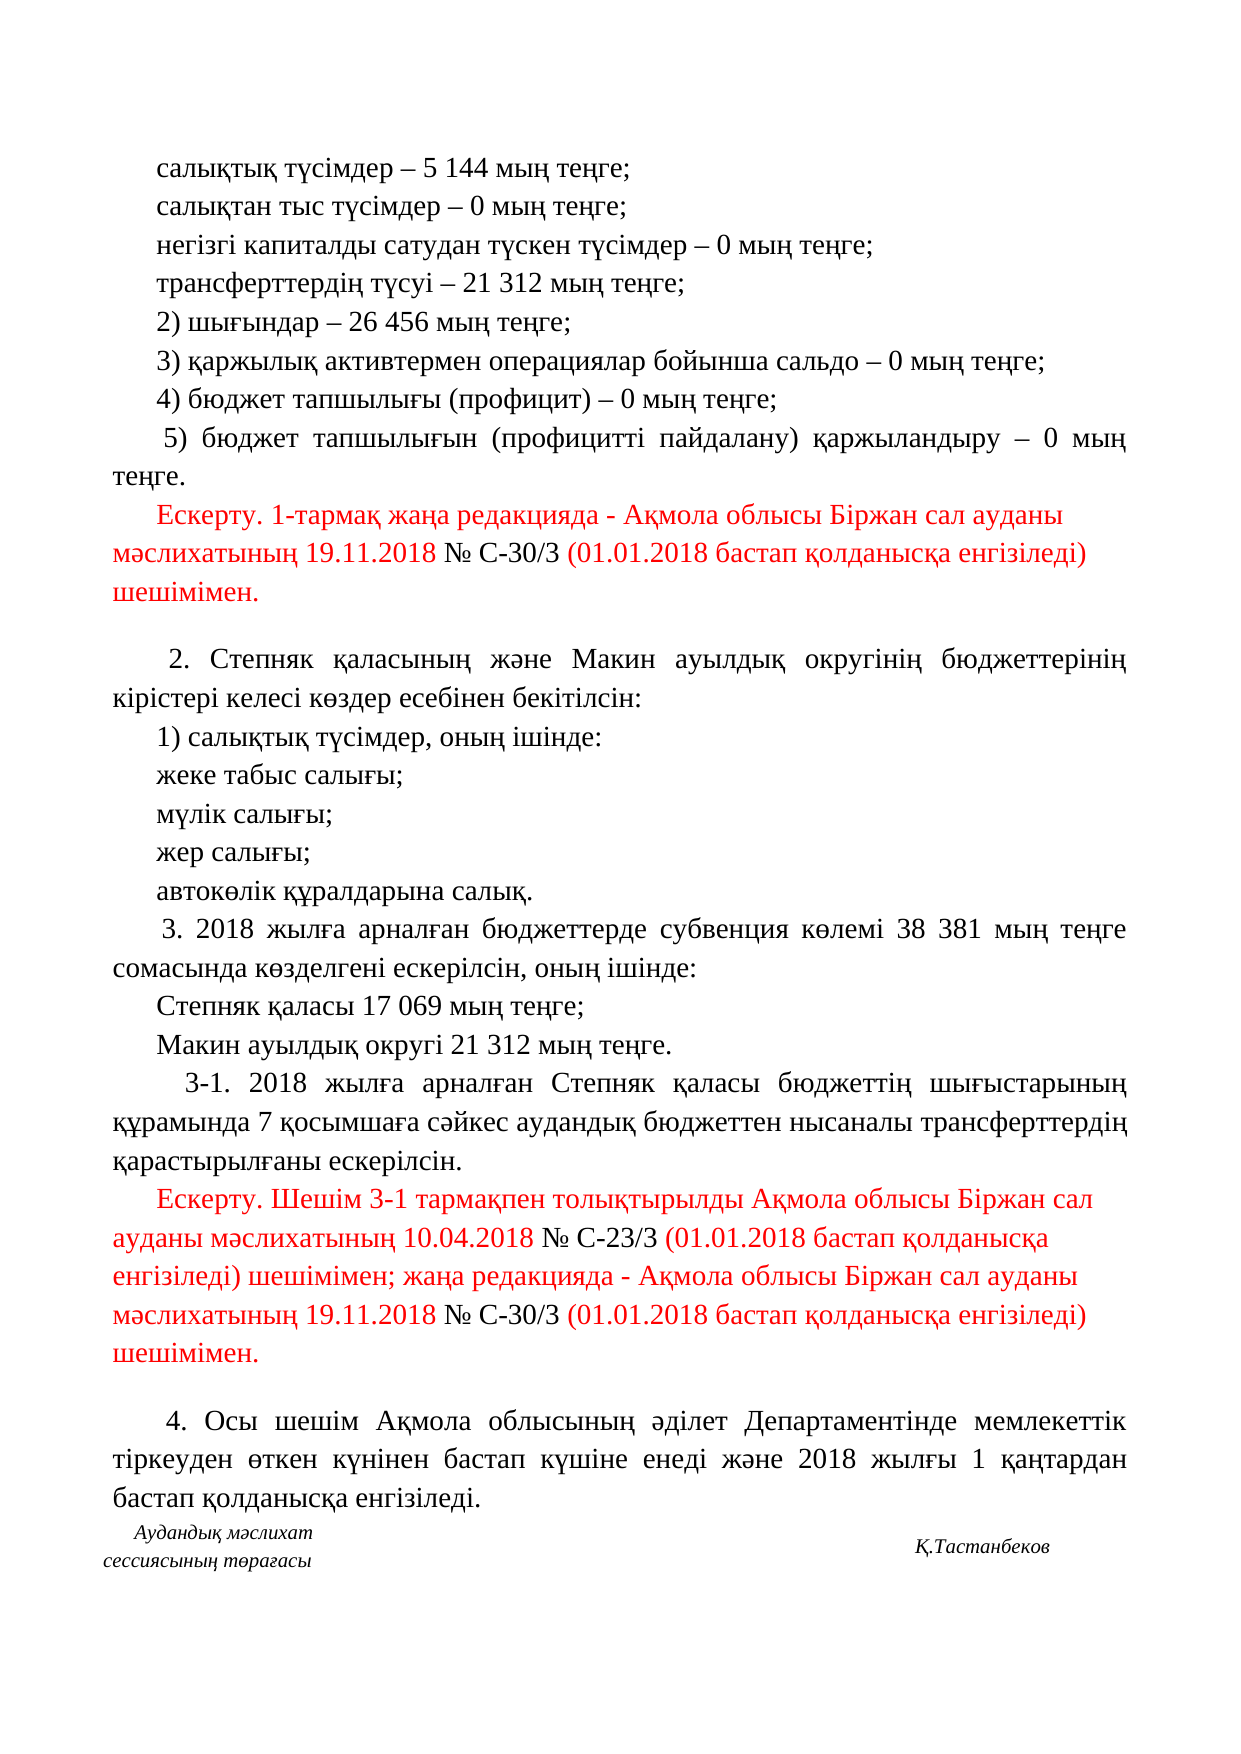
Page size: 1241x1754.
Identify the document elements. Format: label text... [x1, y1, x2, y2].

text салықтан тыс түсімдер – 0 мың теңге; [112, 188, 1128, 222]
text трансферттердің түсуі – 21 312 мың теңге; [112, 266, 1128, 299]
text жеке табыс салығы; [112, 757, 1128, 791]
text 2. Степняк қаласының және Макин ауылдық округінің бюджеттерінің кірістері келесі көздер есебінен бекітілсін: [112, 642, 1128, 714]
text Макин ауылдық округі 21 312 мың теңге. [112, 1027, 1128, 1061]
text 2) шығындар – 26 456 мың теңге; [112, 304, 1128, 338]
table_header Аудандық мәслихат сессиясының төрағасы [101, 1519, 913, 1577]
text салықтық түсімдер – 5 144 мың теңге; [112, 150, 1128, 183]
text 3-1. 2018 жылға арналған Степняк қаласы бюджеттің шығыстарының құрамында 7 қосымшаға сәйкес аудандық бюджеттен нысаналы трансферттердің қарастырылғаны ескерілсін. [112, 1066, 1128, 1176]
text 4. Осы шешім Ақмола облысының әділет Департаментінде мемлекеттік тіркеуден өткен күнінен бастап күшіне енеді және 2018 жылғы 1 қаңтардан бастап қолданысқа енгізіледі. [112, 1403, 1128, 1513]
text жер салығы; [112, 834, 1128, 868]
text негізгі капиталды сатудан түскен түсімдер – 0 мың теңге; [112, 227, 1128, 261]
table_header Қ.Тастанбеков [913, 1519, 1240, 1577]
text 1) салықтық түсімдер, оның ішінде: [112, 719, 1128, 752]
text Степняк қаласы 17 069 мың теңге; [112, 988, 1128, 1022]
text 5) бюджет тапшылығын (профицитті пайдалану) қаржыландыру – 0 мың теңге. [112, 420, 1128, 492]
text Ескерту. Шешім 3-1 тармақпен толықтырылды Ақмола облысы Біржан сал ауданы мәслихатының 10.04.2018 № С-23/3 (01.01.2018 бастап қолданысқа енгізіледі) шешімімен; жаңа редакцияда - Ақмола облысы Біржан сал ауданы мәслихатының 19.11.2018 № С-30/3 (01.01.2018 бастап қолданысқа енгізіледі) шешімімен. [112, 1181, 1128, 1399]
text 4) бюджет тапшылығы (профицит) – 0 мың теңге; [112, 381, 1128, 415]
text Ескерту. 1-тармақ жаңа редакцияда - Ақмола облысы Біржан сал ауданы мәслихатының 19.11.2018 № С-30/3 (01.01.2018 бастап қолданысқа енгізіледі) шешімімен. [112, 497, 1128, 638]
text мүлік салығы; [112, 796, 1128, 829]
text автокөлік құралдарына салық. [112, 873, 1128, 906]
text 3) қаржылық активтермен операциялар бойынша сальдо – 0 мың теңге; [112, 343, 1128, 376]
text 3. 2018 жылға арналған бюджеттерде субвенция көлемі 38 381 мың теңге сомасында көзделгені ескерілсін, оның ішінде: [112, 911, 1128, 983]
